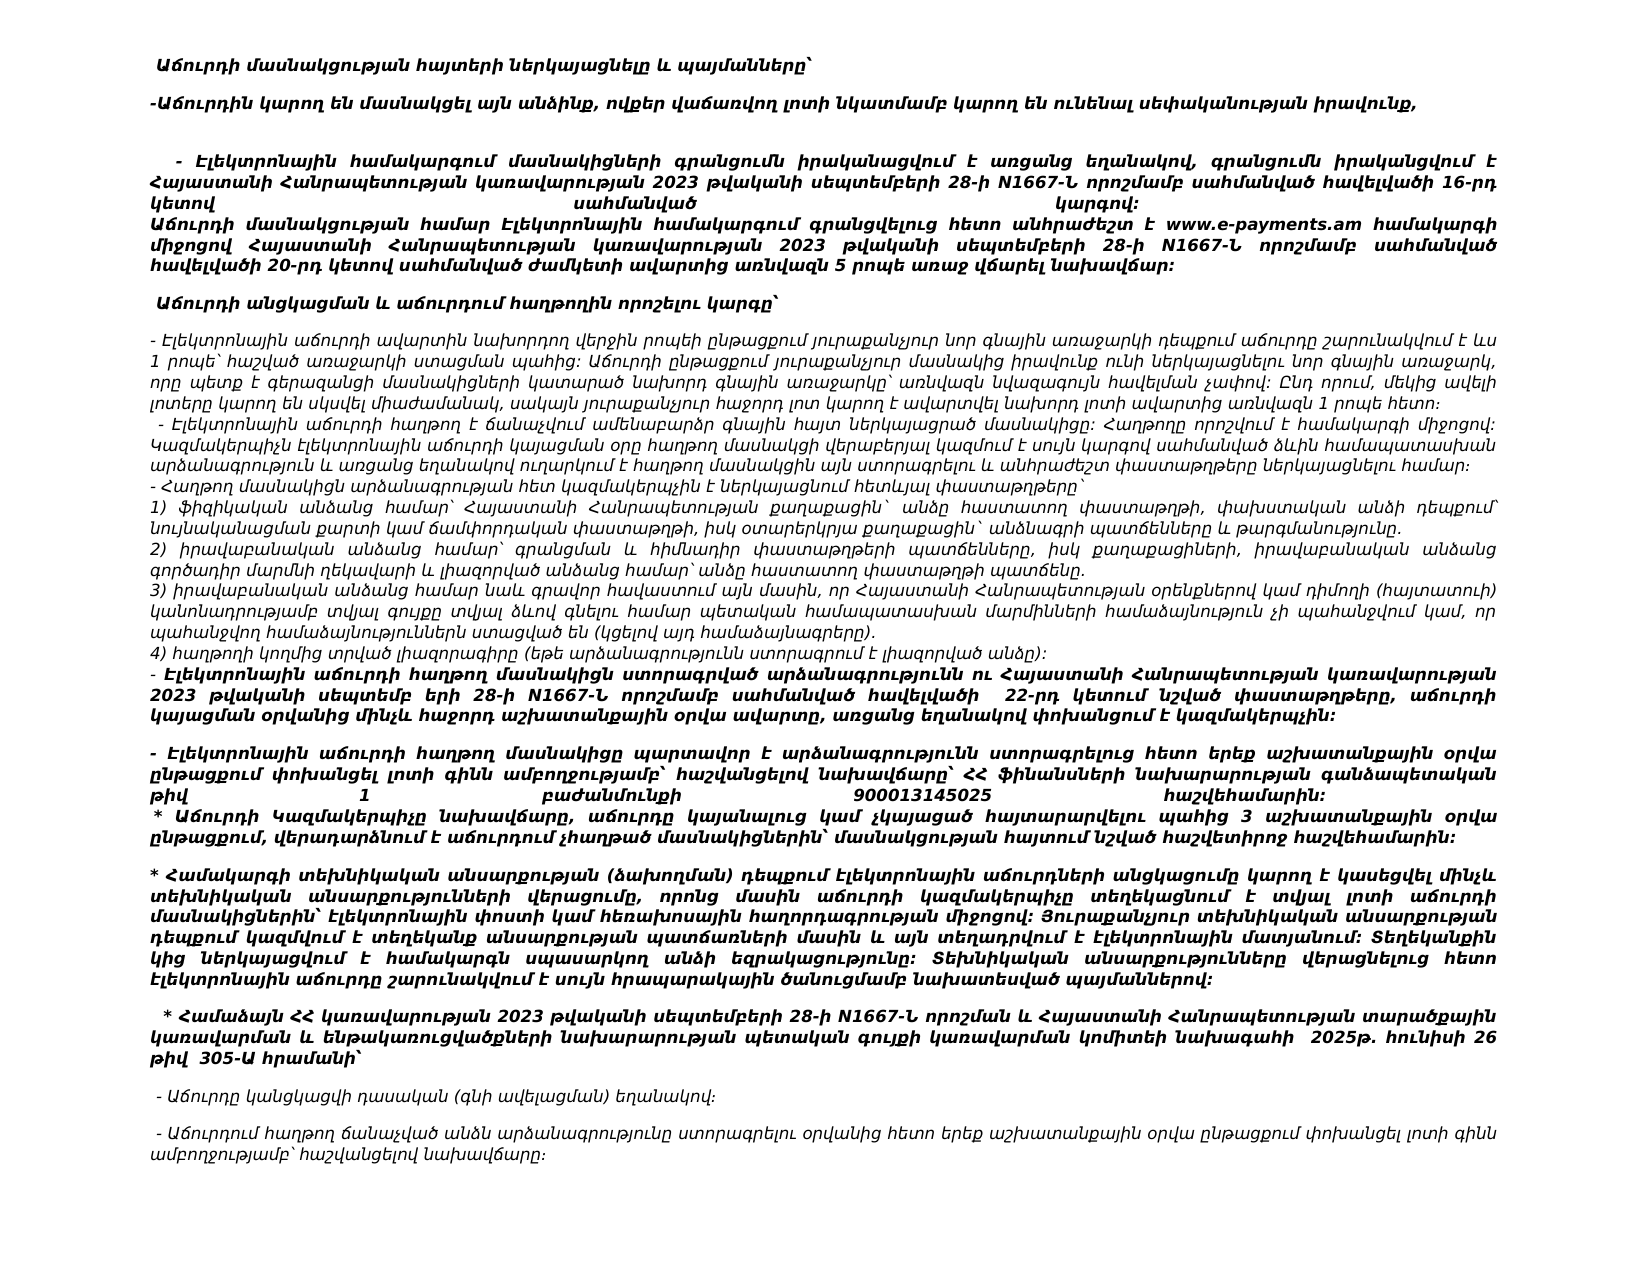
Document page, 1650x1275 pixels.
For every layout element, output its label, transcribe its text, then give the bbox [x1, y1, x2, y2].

text 4) հաղթողի կողմից տրված լիազորագիրը (եթե արձանագրությունն ստորագրում է լիազորված անձը): [150, 644, 1500, 663]
text * Համաձայն ՀՀ կառավարության 2023 թվականի սեպտեմբերի 28-ի N1667-Ն որոշման և Հայաստանի Հանրապետության տարածքային կառավարման և ենթակառուցվածքների նախարարության պետական գույքի կառավարման կոմիտեի նախագահի 2025թ․ հունիսի 26 թիվ 305-Ա հրամանի՝ [150, 1007, 1500, 1068]
text - Էլեկտրոնային աճուրդի ավարտին նախորդող վերջին րոպեի ընթացքում յուրաքանչյուր նոր գնային առաջարկի դեպքում աճուրդը շարունակվում է ևս 1 րոպե՝ հաշված առաջարկի ստացման պահից: Աճուրդի ընթացքում յուրաքանչյուր մասնակից իրավունք ունի ներկայացնելու նոր գնային առաջարկ, որը պետք է գերազանցի մասնակիցների կատարած նախորդ գնային առաջարկը՝ առնվազն նվազագույն հավելման չափով: Ընդ որում, մեկից ավելի լոտերը կարող են սկսվել միաժամանակ, սակայն յուրաքանչյուր հաջորդ լոտ կարող է ավարտվել նախորդ լոտի ավարտից առնվազն 1 րոպե հետո։ [150, 331, 1500, 413]
text - Աճուրդը կանցկացվի դասական (գնի ավելացման) եղանակով։ [150, 1086, 1500, 1106]
text 3) իրավաբանական անձանց համար նաև գրավոր հավաստում այն մասին, որ Հայաստանի Հանրապետության օրենքներով կամ դիմողի (հայտատուի) կանոնադրությամբ տվյալ գույքը տվյալ ձևով գնելու համար պետական համապատասխան մարմինների համաձայնություն չի պահանջվում կամ, որ պահանջվող համաձայնություններն ստացված են (կցելով այդ համաձայնագրերը). [150, 581, 1500, 642]
text - Աճուրդում հաղթող ճանաչված անձն արձանագրությունը ստորագրելու օրվանից հետո երեք աշխատանքային օրվա ընթացքում փոխանցել լոտի գինն ամբողջությամբ՝ հաշվանցելով նախավճարը։ [150, 1124, 1500, 1164]
text 2) իրավաբանական անձանց համար՝ գրանցման և հիմնադիր փաստաթղթերի պատճենները, իսկ քաղաքացիների, իրավաբանական անձանց գործադիր մարմնի ղեկավարի և լիազորված անձանց համար՝ անձը հաստատող փաստաթղթի պատճենը. [150, 539, 1500, 580]
text * Համակարգի տեխնիկական անսարքության (ձախողման) դեպքում էլեկտրոնային աճուրդների անցկացումը կարող է կասեցվել մինչև տեխնիկական անսարքությունների վերացումը, որոնց մասին աճուրդի կազմակերպիչը տեղեկացնում է տվյալ լոտի աճուրդի մասնակիցներին՝ էլեկտրոնային փոստի կամ հեռախոսային հաղորդագրության միջոցով։ Յուրաքանչյուր տեխնիկական անսարքության դեպքում կազմվում է տեղեկանք անսարքության պատճառների մասին և այն տեղադրվում է էլեկտրոնային մատյանում։ Տեղեկանքին կից ներկայացվում է համակարգն սպասարկող անձի եզրակացությունը։ Տեխնիկական անսարքությունները վերացնելուց հետո էլեկտրոնային աճուրդը շարունակվում է սույն հրապարակային ծանուցմամբ նախատեսված պայմաններով։ [150, 866, 1500, 989]
text 1) ֆիզիկական անձանց համար՝ Հայաստանի Հանրապետության քաղաքացին` անձը հաստատող փաստաթղթի, փախստական անձի դեպքում՝ նույնականացման քարտի կամ ճամփորդական փաստաթղթի, իսկ օտարերկրյա քաղաքացին` անձնագրի պատճենները և թարգմանությունը. [150, 498, 1500, 538]
text -Աճուրդին կարող են մասնակցել այն անձինք, ովքեր վաճառվող լոտի նկատմամբ կարող են ունենալ սեփականության իրավունք, [150, 94, 1500, 113]
text Աճուրդի մասնակցության հայտերի ներկայացնելը և պայմանները՝ [150, 56, 1500, 76]
text Աճուրդի անցկացման և աճուրդում հաղթողին որոշելու կարգը՝ [150, 294, 1500, 313]
text - Էլեկտրոնային աճուրդի հաղթող է ճանաչվում ամենաբարձր գնային հայտ ներկայացրած մասնակիցը: Հաղթողը որոշվում է համակարգի միջոցով: Կազմակերպիչն էլեկտրոնային աճուրդի կայացման օրը հաղթող մասնակցի վերաբերյալ կազմում է սույն կարգով սահմանված ձևին համապատասխան արձանագրություն և առցանց եղանակով ուղարկում է հաղթող մասնակցին այն ստորագրելու և անհրաժեշտ փաստաթղթերը ներկայացնելու համար։ [150, 414, 1500, 476]
text - Էլեկտրոնային աճուրդի հաղթող մասնակիցը պարտավոր է արձանագրությունն ստորագրելուց հետո երեք աշխատանքային օրվա ընթացքում փոխանցել լոտի գինն ամբողջությամբ՝ հաշվանցելով նախավճարը՝ ՀՀ ֆինանսների նախարարության գանձապետական թիվ 1 բաժանմունքի 900013145025 հաշվեհամարին։ * Աճուրդի Կազմակերպիչը նախավճարը, աճուրդը կայանալուց կամ չկայացած հայտարարվելու պահից 3 աշխատանքային օրվա ընթացքում, վերադարձնում է աճուրդում չհաղթած մասնակիցներին՝ մասնակցության հայտում նշված հաշվետիրոջ հաշվեհամարին։ [150, 744, 1500, 847]
text - Էլեկտրոնային համակարգում մասնակիցների գրանցումն իրականացվում է առցանց եղանակով, գրանցումն իրականցվում է Հայաստանի Հանրապետության կառավարության 2023 թվականի սեպտեմբերի 28-ի N1667-Ն որոշմամբ սահմանված հավելվածի 16-րդ կետով սահմանված կարգով: Աճուրդի մասնակցության համար Էլեկտրոնային համակարգում գրանցվելուց հետո անհրաժեշտ է www.e-payments.am համակարգի միջոցով Հայաստանի Հանրապետության կառավարության 2023 թվականի սեպտեմբերի 28-ի N1667-Ն որոշմամբ սահմանված հավելվածի 20-րդ կետով սահմանված ժամկետի ավարտից առնվազն 5 րոպե առաջ վճարել նախավճար: [150, 131, 1500, 276]
text - Հաղթող մասնակիցն արձանագրության հետ կազմակերպչին է ներկայացնում հետևյալ փաստաթղթերը` [150, 477, 1500, 496]
text - Էլեկտրոնային աճուրդի հաղթող մասնակիցն ստորագրված արձանագրությունն ու Հայաստանի Հանրապետության կառավարության 2023 թվականի սեպտեմբ երի 28-ի N1667-Ն որոշմամբ սահմանված հավելվածի 22-րդ կետում նշված փաստաթղթերը, աճուրդի կայացման օրվանից մինչև հաջորդ աշխատանքային օրվա ավարտը, առցանց եղանակով փոխանցում է կազմակերպչին: [150, 664, 1500, 726]
